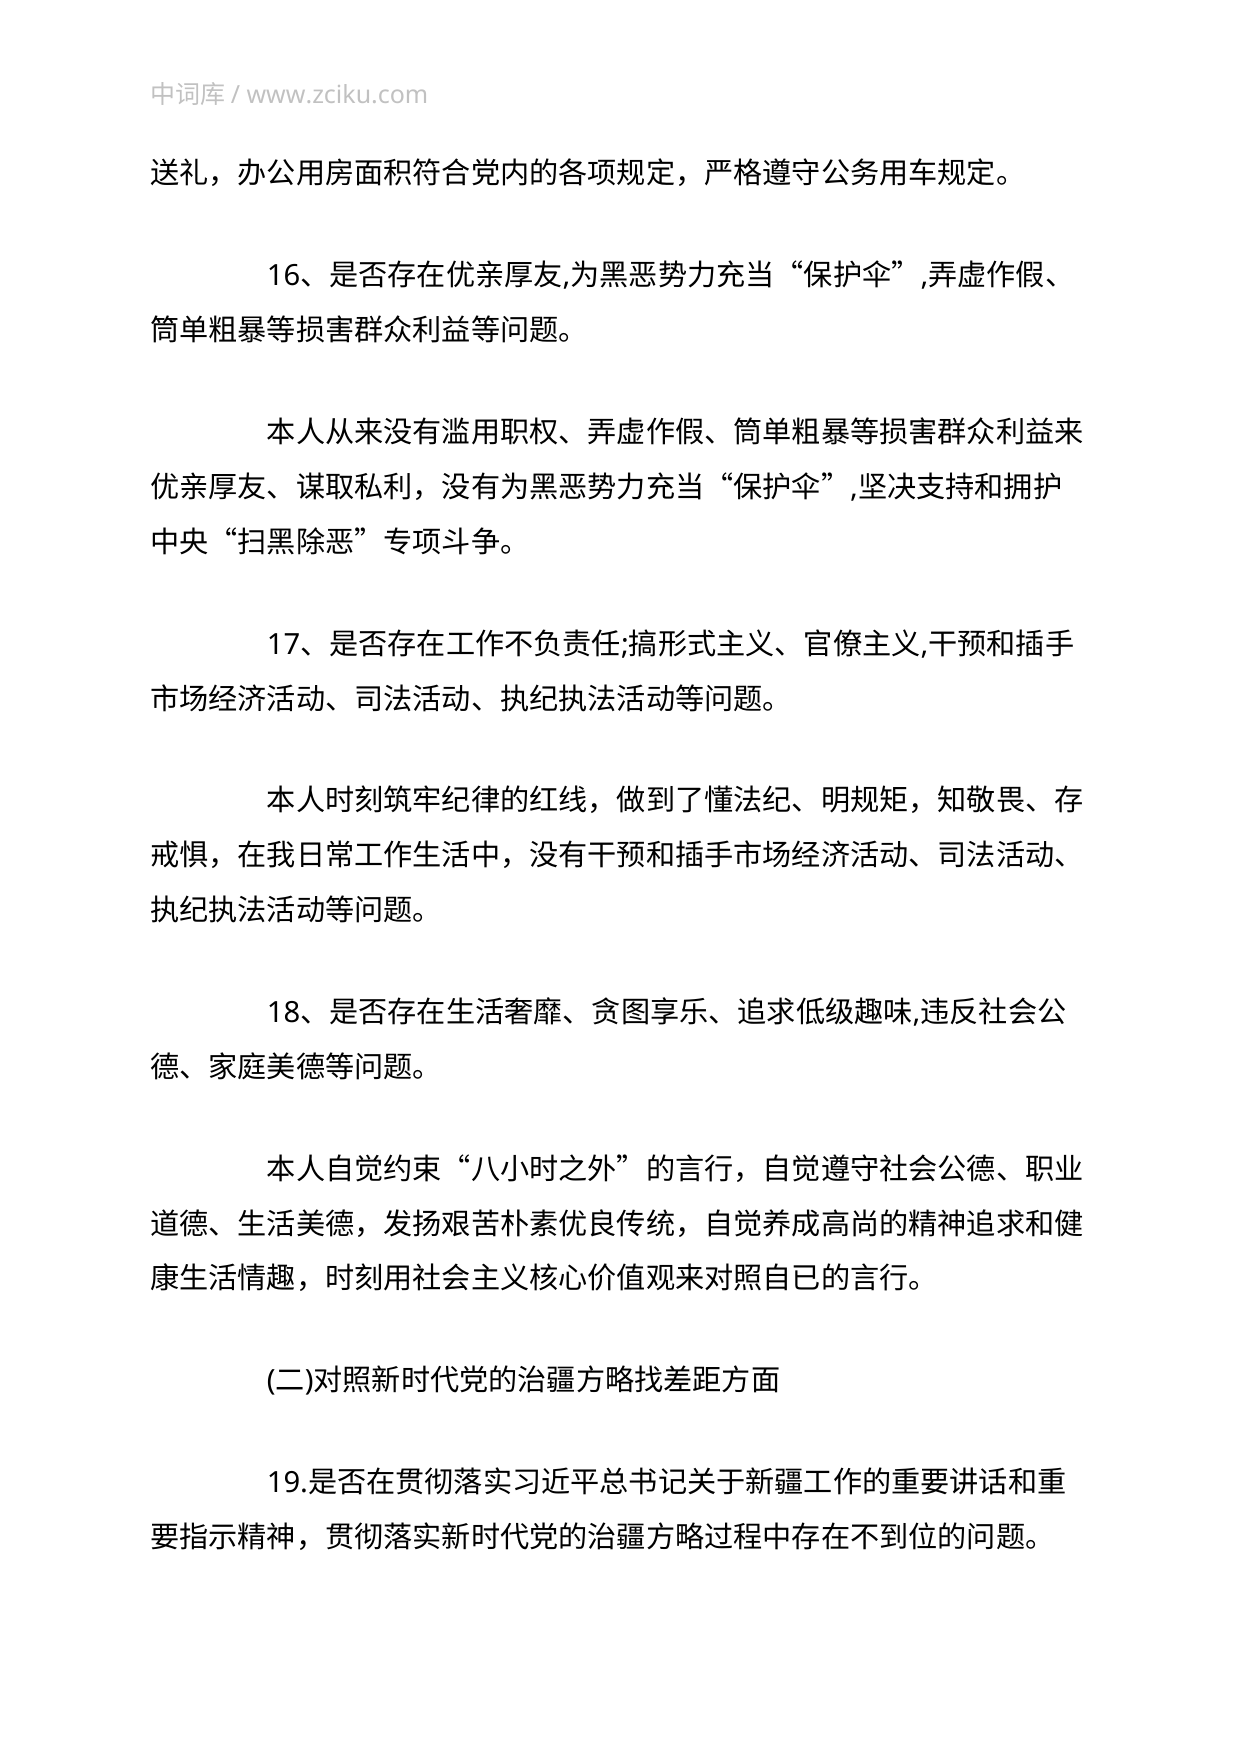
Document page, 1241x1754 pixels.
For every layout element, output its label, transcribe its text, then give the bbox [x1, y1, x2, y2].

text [150, 150, 1090, 192]
text 17、是否存在工作不负责任;搞形式主义、官僚主义,干预和插手市场经济活动、司法活动、执纪执法活动等问题。 [150, 620, 1090, 717]
text 18、是否存在生活奢靡、贪图享乐、追求低级趣味,违反社会公德、家庭美德等问题。 [150, 988, 1090, 1086]
text 本人时刻筑牢纪律的红线，做到了懂法纪、明规矩，知敬畏、存戒惧，在我日常工作生活中，没有干预和插手市场经济活动、司法活动、执纪执法活动等问题。 [150, 777, 1090, 929]
text 16、是否存在优亲厚友,为黑恶势力充当“保护伞”,弄虚作假、筒单粗暴等损害群众利益等问题。 [150, 252, 1090, 349]
text 19.是否在贯彻落实习近平总书记关于新疆工作的重要讲话和重要指示精神，贯彻落实新时代党的治疆方略过程中存在不到位的问题。 [150, 1459, 1090, 1556]
text 本人自觉约束“八小时之外”的言行，自觉遵守社会公德、职业道德、生活美德，发扬艰苦朴素优良传统，自觉养成高尚的精神追求和健康生活情趣，时刻用社会主义核心价值观来对照自已的言行。 [150, 1145, 1090, 1297]
text 本人从来没有滥用职权、弄虚作假、筒单粗暴等损害群众利益来优亲厚友、谋取私利，没有为黑恶势力充当“保护伞”,坚决支持和拥护中央“扫黑除恶”专项斗争。 [150, 408, 1090, 561]
text (二)对照新时代党的治疆方略找差距方面 [150, 1357, 1090, 1399]
